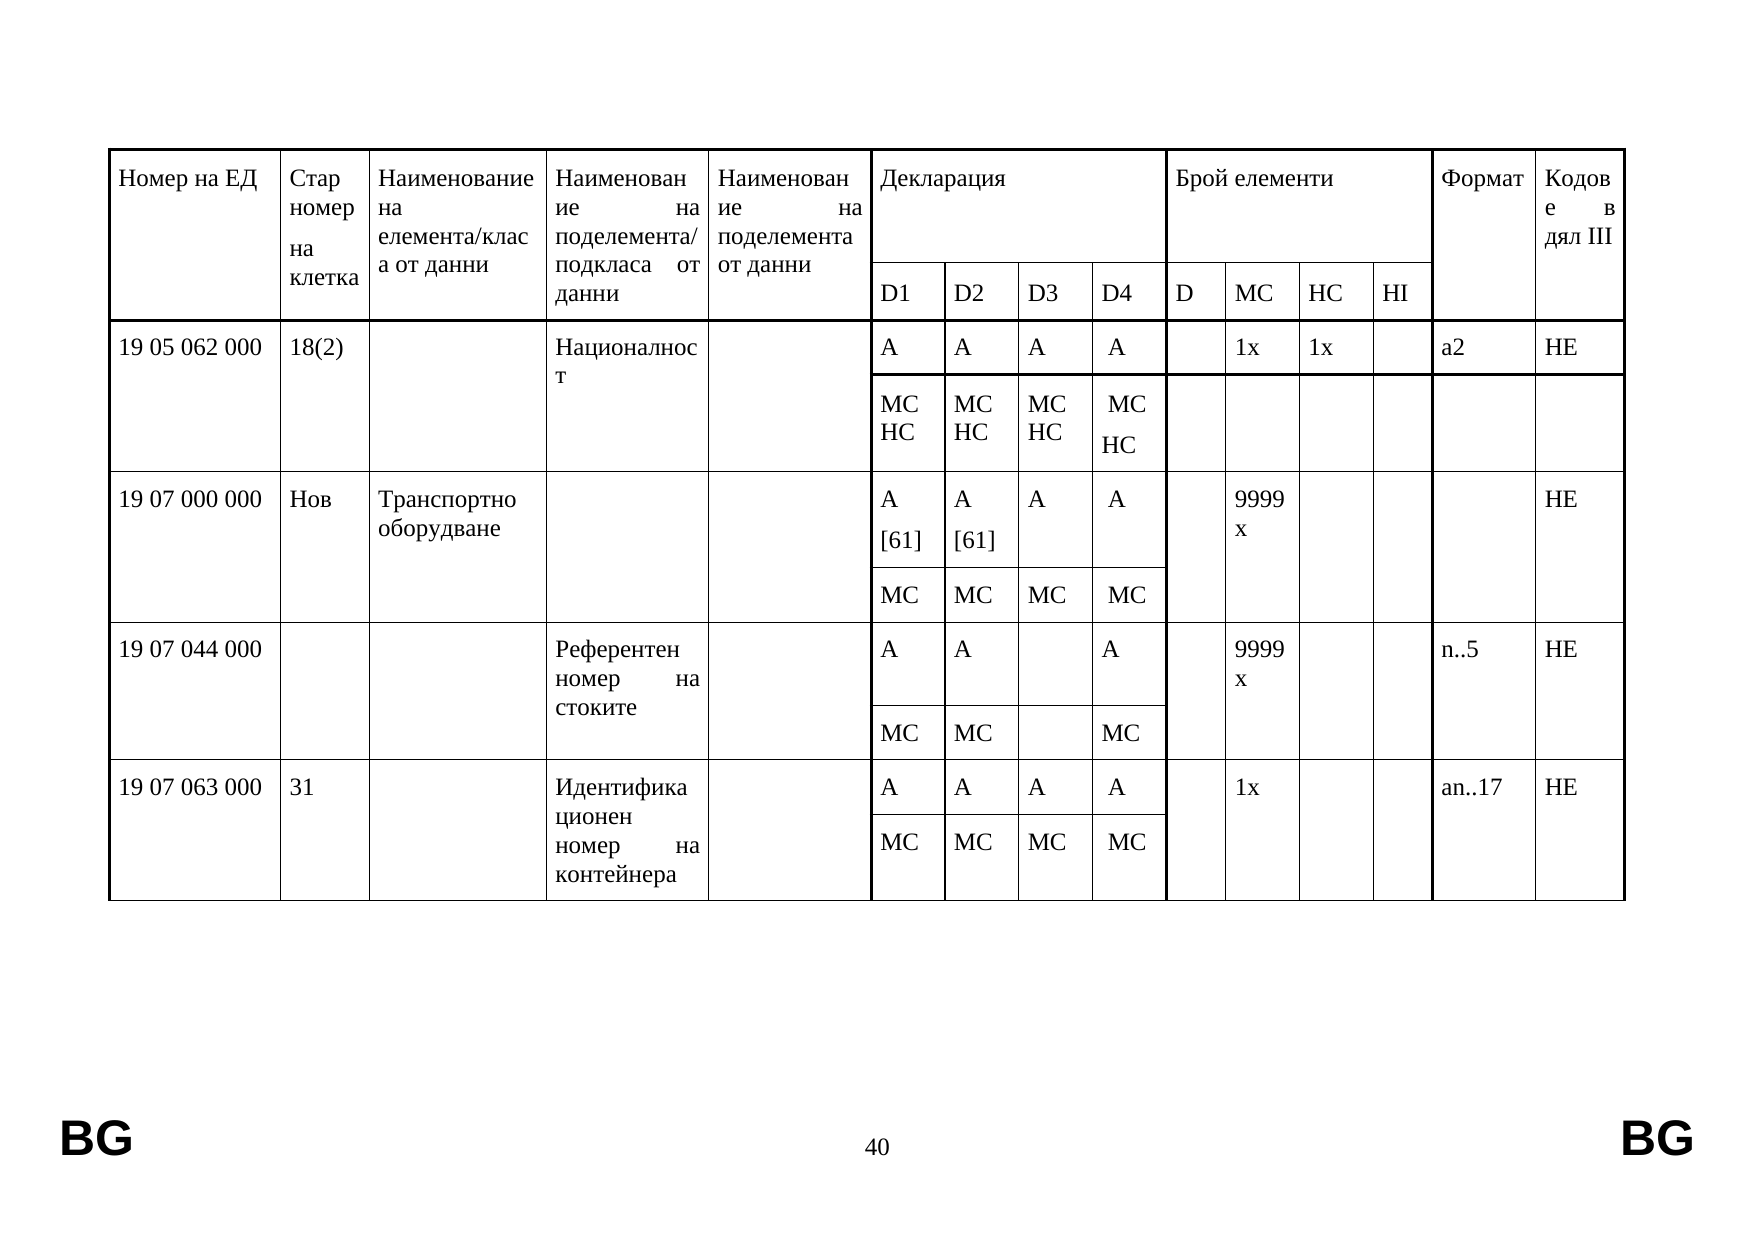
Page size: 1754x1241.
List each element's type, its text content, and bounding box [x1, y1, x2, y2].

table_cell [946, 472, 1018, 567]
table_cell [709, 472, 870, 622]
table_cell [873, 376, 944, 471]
table_header Брой елементи [1168, 151, 1431, 262]
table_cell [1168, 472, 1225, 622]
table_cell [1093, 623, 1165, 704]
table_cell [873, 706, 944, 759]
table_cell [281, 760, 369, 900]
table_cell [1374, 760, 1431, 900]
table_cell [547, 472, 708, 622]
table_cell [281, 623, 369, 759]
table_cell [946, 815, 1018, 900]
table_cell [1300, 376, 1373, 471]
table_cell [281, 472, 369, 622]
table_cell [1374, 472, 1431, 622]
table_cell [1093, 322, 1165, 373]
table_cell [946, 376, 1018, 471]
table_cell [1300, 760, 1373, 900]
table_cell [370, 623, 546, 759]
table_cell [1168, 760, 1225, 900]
table_cell D [1168, 263, 1225, 319]
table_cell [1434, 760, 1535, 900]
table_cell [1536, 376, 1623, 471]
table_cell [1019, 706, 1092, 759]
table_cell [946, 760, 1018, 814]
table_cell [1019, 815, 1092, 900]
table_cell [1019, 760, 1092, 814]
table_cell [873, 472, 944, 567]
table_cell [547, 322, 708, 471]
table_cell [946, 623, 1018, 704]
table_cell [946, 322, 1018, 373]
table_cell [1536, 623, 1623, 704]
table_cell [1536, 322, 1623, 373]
table_cell [1434, 262, 1535, 319]
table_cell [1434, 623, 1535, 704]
table_header Наименование на поделемента от данни [709, 151, 870, 319]
table_cell HC [1300, 263, 1373, 319]
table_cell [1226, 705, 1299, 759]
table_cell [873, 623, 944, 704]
table_cell D2 [946, 263, 1018, 319]
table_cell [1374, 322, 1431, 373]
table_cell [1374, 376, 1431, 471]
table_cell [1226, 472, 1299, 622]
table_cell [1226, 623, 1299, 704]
table_header Номер на ЕД [111, 151, 280, 319]
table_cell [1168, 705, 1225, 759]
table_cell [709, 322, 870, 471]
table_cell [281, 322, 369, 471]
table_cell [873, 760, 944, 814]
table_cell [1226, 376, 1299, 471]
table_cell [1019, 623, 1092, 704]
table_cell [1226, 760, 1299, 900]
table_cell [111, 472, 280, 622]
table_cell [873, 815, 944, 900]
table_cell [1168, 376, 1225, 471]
table_header Стар номер на клетка [281, 151, 369, 319]
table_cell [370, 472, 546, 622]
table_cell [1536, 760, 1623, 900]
table_cell D3 [1019, 263, 1092, 319]
table_header Формат [1434, 151, 1535, 262]
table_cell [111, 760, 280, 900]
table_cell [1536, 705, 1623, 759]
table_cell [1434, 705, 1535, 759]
table_header Наименование на елемента/класа от данни [370, 151, 546, 319]
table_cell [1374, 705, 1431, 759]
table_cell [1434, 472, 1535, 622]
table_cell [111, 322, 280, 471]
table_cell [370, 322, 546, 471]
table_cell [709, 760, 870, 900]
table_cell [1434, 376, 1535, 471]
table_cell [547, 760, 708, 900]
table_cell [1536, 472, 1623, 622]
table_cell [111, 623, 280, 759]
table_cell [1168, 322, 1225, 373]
table_cell D1 [873, 263, 944, 319]
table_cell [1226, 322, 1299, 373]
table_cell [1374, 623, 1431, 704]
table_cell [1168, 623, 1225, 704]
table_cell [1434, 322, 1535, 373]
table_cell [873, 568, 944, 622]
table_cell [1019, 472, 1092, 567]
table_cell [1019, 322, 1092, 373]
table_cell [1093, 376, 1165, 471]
table_header Кодове в дял III [1536, 151, 1623, 262]
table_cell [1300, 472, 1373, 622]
table_header Декларация [873, 151, 1165, 262]
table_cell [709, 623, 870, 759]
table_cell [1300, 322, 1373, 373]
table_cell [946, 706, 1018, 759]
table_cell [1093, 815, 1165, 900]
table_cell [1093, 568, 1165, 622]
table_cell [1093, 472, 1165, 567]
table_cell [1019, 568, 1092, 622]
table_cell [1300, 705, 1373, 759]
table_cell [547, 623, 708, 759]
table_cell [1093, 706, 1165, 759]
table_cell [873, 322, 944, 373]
table_header Наименование на поделемента/подкласа от данни [547, 151, 708, 319]
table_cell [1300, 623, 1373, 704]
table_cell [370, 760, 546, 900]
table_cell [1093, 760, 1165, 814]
table_cell HI [1374, 263, 1431, 319]
table_cell D4 [1093, 263, 1165, 319]
table_cell MC [1226, 263, 1299, 319]
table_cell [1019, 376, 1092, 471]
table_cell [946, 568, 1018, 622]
table_cell [1536, 262, 1623, 319]
